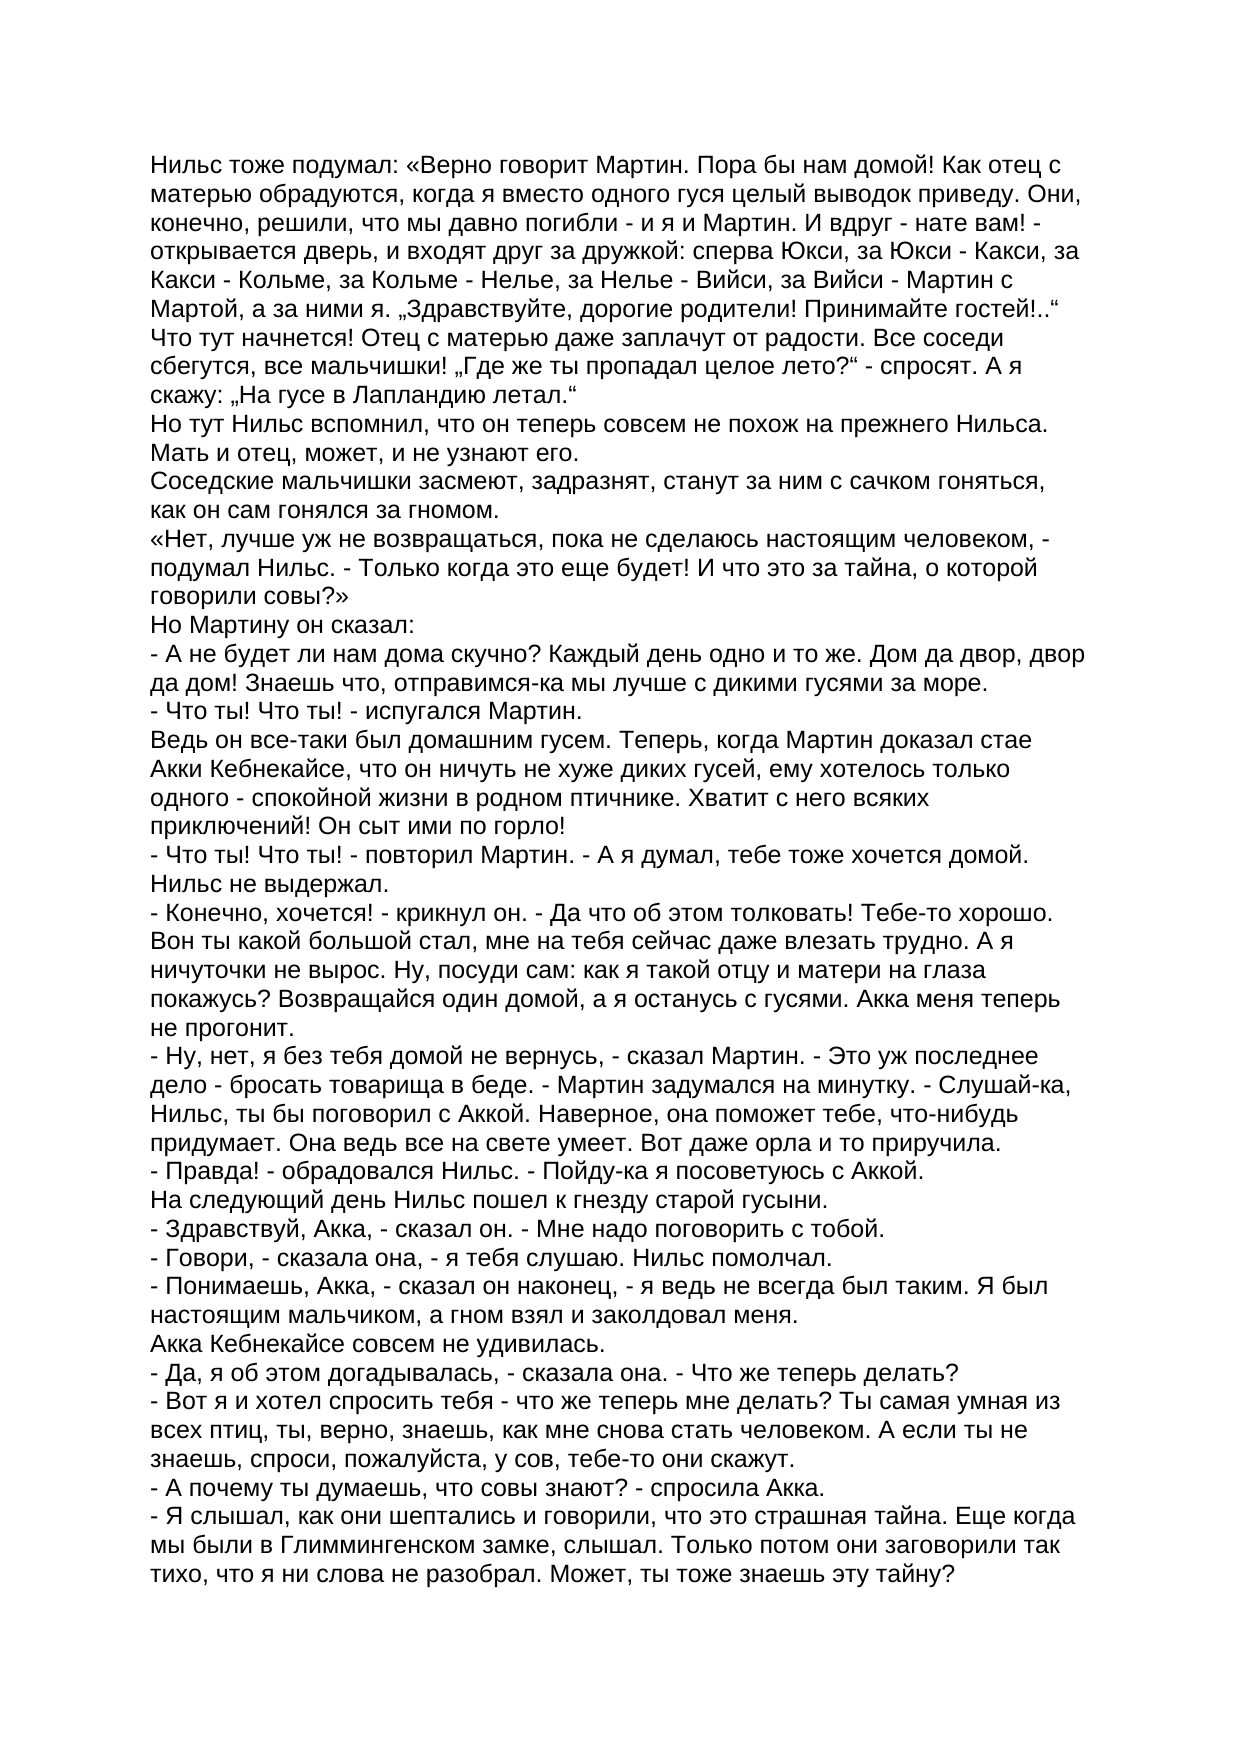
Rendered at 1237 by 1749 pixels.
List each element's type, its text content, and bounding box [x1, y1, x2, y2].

text Ведь он все-таки был домашним гусем. Теперь, когда Мартин доказал стае Акки Кебнекайсе, что он ничуть не хуже диких гусей, ему хотелось только одного - спокойной жизни в родном птичнике. Хватит с него всяких приключений! Он сыт ими по горло! [150, 725, 1086, 840]
text Акка Кебнекайсе совсем не удивилась. [150, 1329, 1086, 1357]
text - Да, я об этом догадывалась, - сказала она. - Что же теперь делать? [150, 1357, 1086, 1386]
text - Что ты! Что ты! - испугался Мартин. [150, 696, 1086, 725]
text - А не будет ли нам дома скучно? Каждый день одно и то же. Дом да двор, двор да дом! Знаешь что, отправимся-ка мы лучше с дикими гусями за море. [150, 639, 1086, 696]
text - Понимаешь, Акка, - сказал он наконец, - я ведь не всегда был таким. Я был настоящим мальчиком, а гном взял и заколдовал меня. [150, 1271, 1086, 1329]
text Соседские мальчишки засмеют, задразнят, станут за ним с сачком гоняться, как он сам гонялся за гномом. [150, 466, 1086, 524]
text Но Мартину он сказал: [150, 610, 1086, 639]
text - Что ты! Что ты! - повторил Мартин. - А я думал, тебе тоже хочется домой. Нильс не выдержал. [150, 840, 1086, 897]
text На следующий день Нильс пошел к гнезду старой гусыни. [150, 1185, 1086, 1214]
text - Говори, - сказала она, - я тебя слушаю. Нильс помолчал. [150, 1242, 1086, 1271]
text «Нет, лучше уж не возвращаться, пока не сделаюсь настоящим человеком, - подумал Нильс. - Только когда это еще будет! И что это за тайна, о которой говорили совы?» [150, 524, 1086, 610]
text - Конечно, хочется! - крикнул он. - Да что об этом толковать! Тебе-то хорошо. Вон ты какой большой стал, мне на тебя сейчас даже влезать трудно. А я ничуточки не вырос. Ну, посуди сам: как я такой отцу и матери на глаза покажусь? Возвращайся один домой, а я останусь с гусями. Акка меня теперь не прогонит. [150, 897, 1086, 1041]
text - Ну, нет, я без тебя домой не вернусь, - сказал Мартин. - Это уж последнее дело - бросать товарища в беде. - Мартин задумался на минутку. - Слушай-ка, Нильс, ты бы поговорил с Аккой. Наверное, она поможет тебе, что-нибудь придумает. Она ведь все на свете умеет. Вот даже орла и то приручила. [150, 1041, 1086, 1156]
text - Вот я и хотел спросить тебя - что же теперь мне делать? Ты самая умная из всех птиц, ты, верно, знаешь, как мне снова стать человеком. А если ты не знаешь, спроси, пожалуйста, у сов, тебе-то они скажут. [150, 1386, 1086, 1472]
text Но тут Нильс вспомнил, что он теперь совсем не похож на прежнего Нильса. Мать и отец, может, и не узнают его. [150, 409, 1086, 466]
text - Правда! - обрадовался Нильс. - Пойду-ка я посоветуюсь с Аккой. [150, 1156, 1086, 1185]
text Нильс тоже подумал: «Верно говорит Мартин. Пора бы нам домой! Как отец с матерью обрадуются, когда я вместо одного гуся целый выводок приведу. Они, конечно, решили, что мы давно погибли - и я и Мартин. И вдруг - нате вам! - открывается дверь, и входят друг за дружкой: сперва Юкси, за Юкси - Какси, за Какси - Кольме, за Кольме - Нелье, за Нелье - Вийси, за Вийси - Мартин с Мартой, а за ними я. „Здравствуйте, дорогие родители! Принимайте гостей!..“ Что тут начнется! Отец с матерью даже заплачут от радости. Все соседи сбегутся, все мальчишки! „Где же ты пропадал целое лето?“ - спросят. А я скажу: „На гусе в Лапландию летал.“ [150, 150, 1086, 409]
text - Здравствуй, Акка, - сказал он. - Мне надо поговорить с тобой. [150, 1214, 1086, 1242]
text - Я слышал, как они шептались и говорили, что это страшная тайна. Еще когда мы были в Глиммингенском замке, слышал. Только потом они заговорили так тихо, что я ни слова не разобрал. Может, ты тоже знаешь эту тайну? [150, 1501, 1086, 1587]
text - А почему ты думаешь, что совы знают? - спросила Акка. [150, 1472, 1086, 1501]
